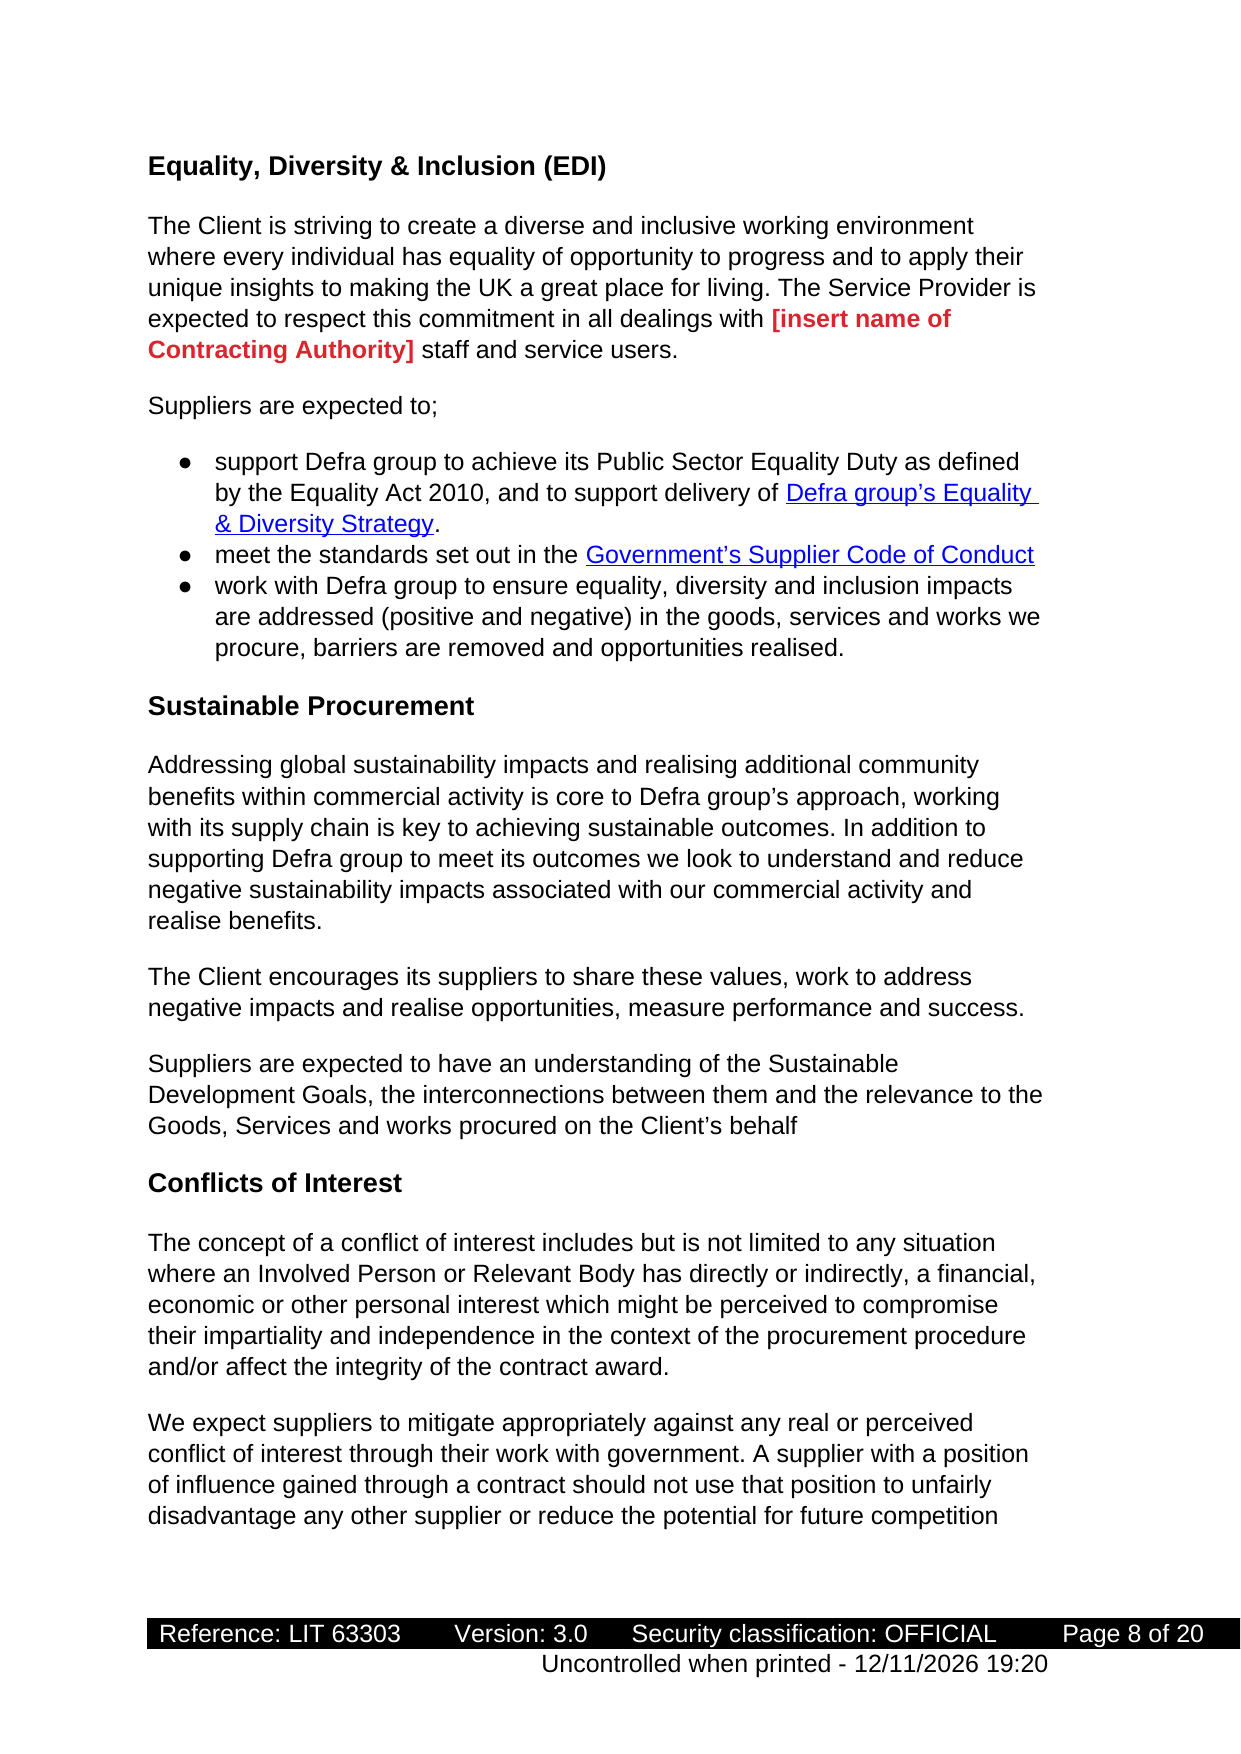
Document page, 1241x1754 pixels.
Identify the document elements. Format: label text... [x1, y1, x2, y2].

subtitle Conflicts of Interest [148, 1167, 1048, 1198]
text The concept of a conflict of interest includes but is not limited to any situation where an Involved Person or Relevant Body has directly or indirectly, a financial, economic or other personal interest which might be perceived to compromise their impartiality and independence in the context of the procurement procedure and/or affect the integrity of the contract award. [148, 1228, 1048, 1381]
text meet the standards set out in the Government’s Supplier Code of Conduct [177, 540, 1048, 569]
subtitle Sustainable Procurement [148, 689, 1048, 721]
text We expect suppliers to mitigate appropriately against any real or perceived conflict of interest through their work with government. A supplier with a position of influence gained through a contract should not use that position to unfairly disadvantage any other supplier or reduce the potential for future competition [148, 1408, 1048, 1530]
subtitle Equality, Diversity & Inclusion (EDI) [148, 150, 1048, 181]
text Suppliers are expected to; [148, 391, 1048, 420]
text The Client is striving to create a diverse and inclusive working environment where every individual has equality of opportunity to progress and to apply their unique insights to making the UK a great place for living. The Service Provider is expected to respect this commitment in all dealings with [insert name of Contracting Authority] staff and service users. [148, 211, 1048, 364]
text support Defra group to achieve its Public Sector Equality Duty as defined by the Equality Act 2010, and to support delivery of Defra group’s Equality & Diversity Strategy. [177, 447, 1048, 538]
text Addressing global sustainability impacts and realising additional community benefits within commercial activity is core to Defra group’s approach, working with its supply chain is key to achieving sustainable outcomes. In addition to supporting Defra group to meet its outcomes we look to understand and reduce negative sustainability impacts associated with our commercial activity and realise benefits. [148, 750, 1048, 934]
text work with Defra group to ensure equality, diversity and inclusion impacts are addressed (positive and negative) in the goods, services and works we procure, barriers are removed and opportunities realised. [177, 571, 1048, 662]
text Suppliers are expected to have an understanding of the Sustainable Development Goals, the interconnections between them and the relevance to the Goods, Services and works procured on the Client’s behalf [148, 1049, 1048, 1139]
text The Client encourages its suppliers to share these values, work to address negative impacts and realise opportunities, measure performance and success. [148, 962, 1048, 1021]
